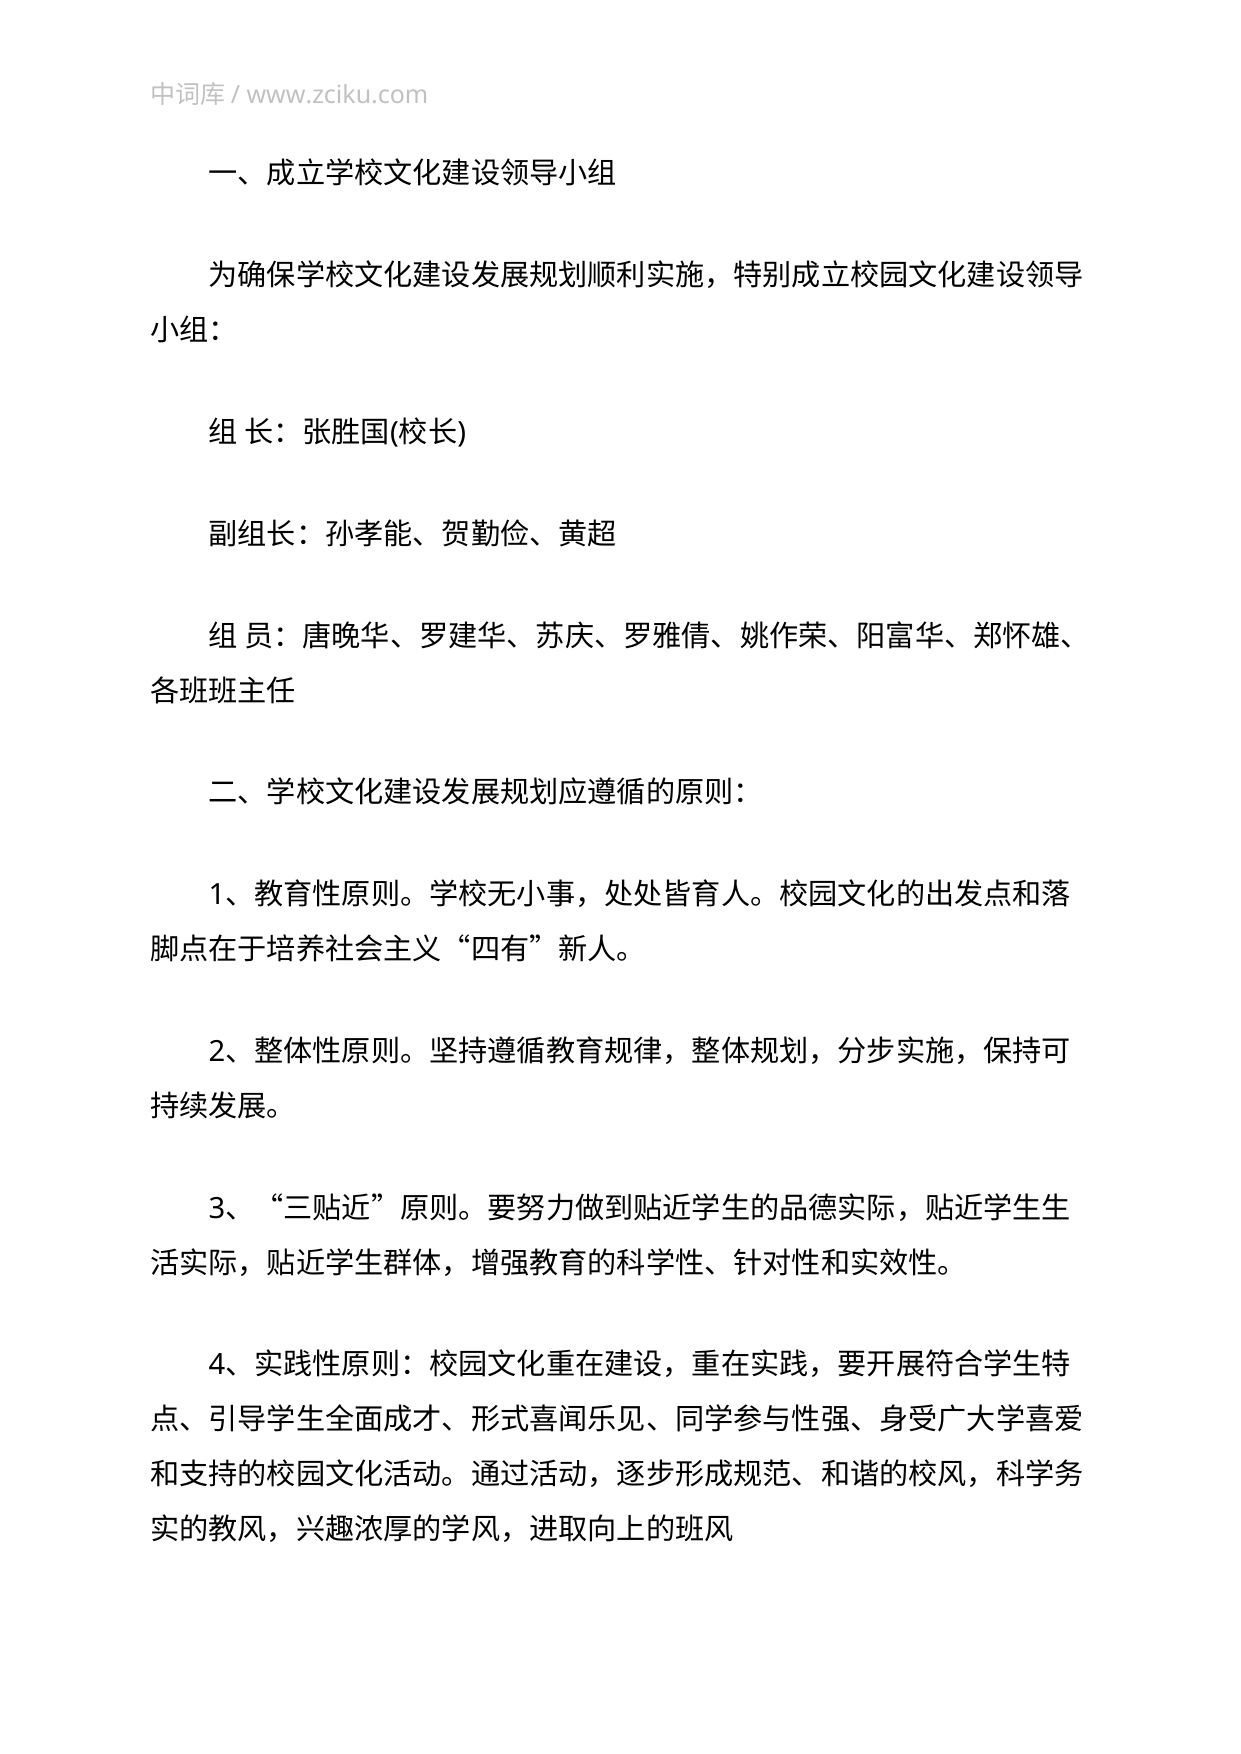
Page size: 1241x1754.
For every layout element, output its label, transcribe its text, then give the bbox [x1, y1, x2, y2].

text 3、“三贴近”原则。要努力做到贴近学生的品德实际，贴近学生生活实际，贴近学生群体，增强教育的科学性、针对性和实效性。 [150, 1184, 1090, 1281]
text 二、学校文化建设发展规划应遵循的原则： [150, 769, 1090, 811]
text 2、整体性原则。坚持遵循教育规律，整体规划，分步实施，保持可持续发展。 [150, 1027, 1090, 1125]
text 为确保学校文化建设发展规划顺利实施，特别成立校园文化建设领导小组： [150, 252, 1090, 349]
text 4、实践性原则：校园文化重在建设，重在实践，要开展符合学生特点、引导学生全面成才、形式喜闻乐见、同学参与性强、身受广大学喜爱和支持的校园文化活动。通过活动，逐步形成规范、和谐的校风，科学务实的教风，兴趣浓厚的学风，进取向上的班风 [150, 1341, 1090, 1548]
text 组 长：张胜国(校长) [150, 408, 1090, 451]
text 1、教育性原则。学校无小事，处处皆育人。校园文化的出发点和落脚点在于培养社会主义“四有”新人。 [150, 871, 1090, 968]
text 一、成立学校文化建设领导小组 [150, 150, 1090, 192]
text 副组长：孙孝能、贺勤俭、黄超 [150, 510, 1090, 553]
text 组 员：唐晚华、罗建华、苏庆、罗雅倩、姚作荣、阳富华、郑怀雄、各班班主任 [150, 612, 1090, 709]
